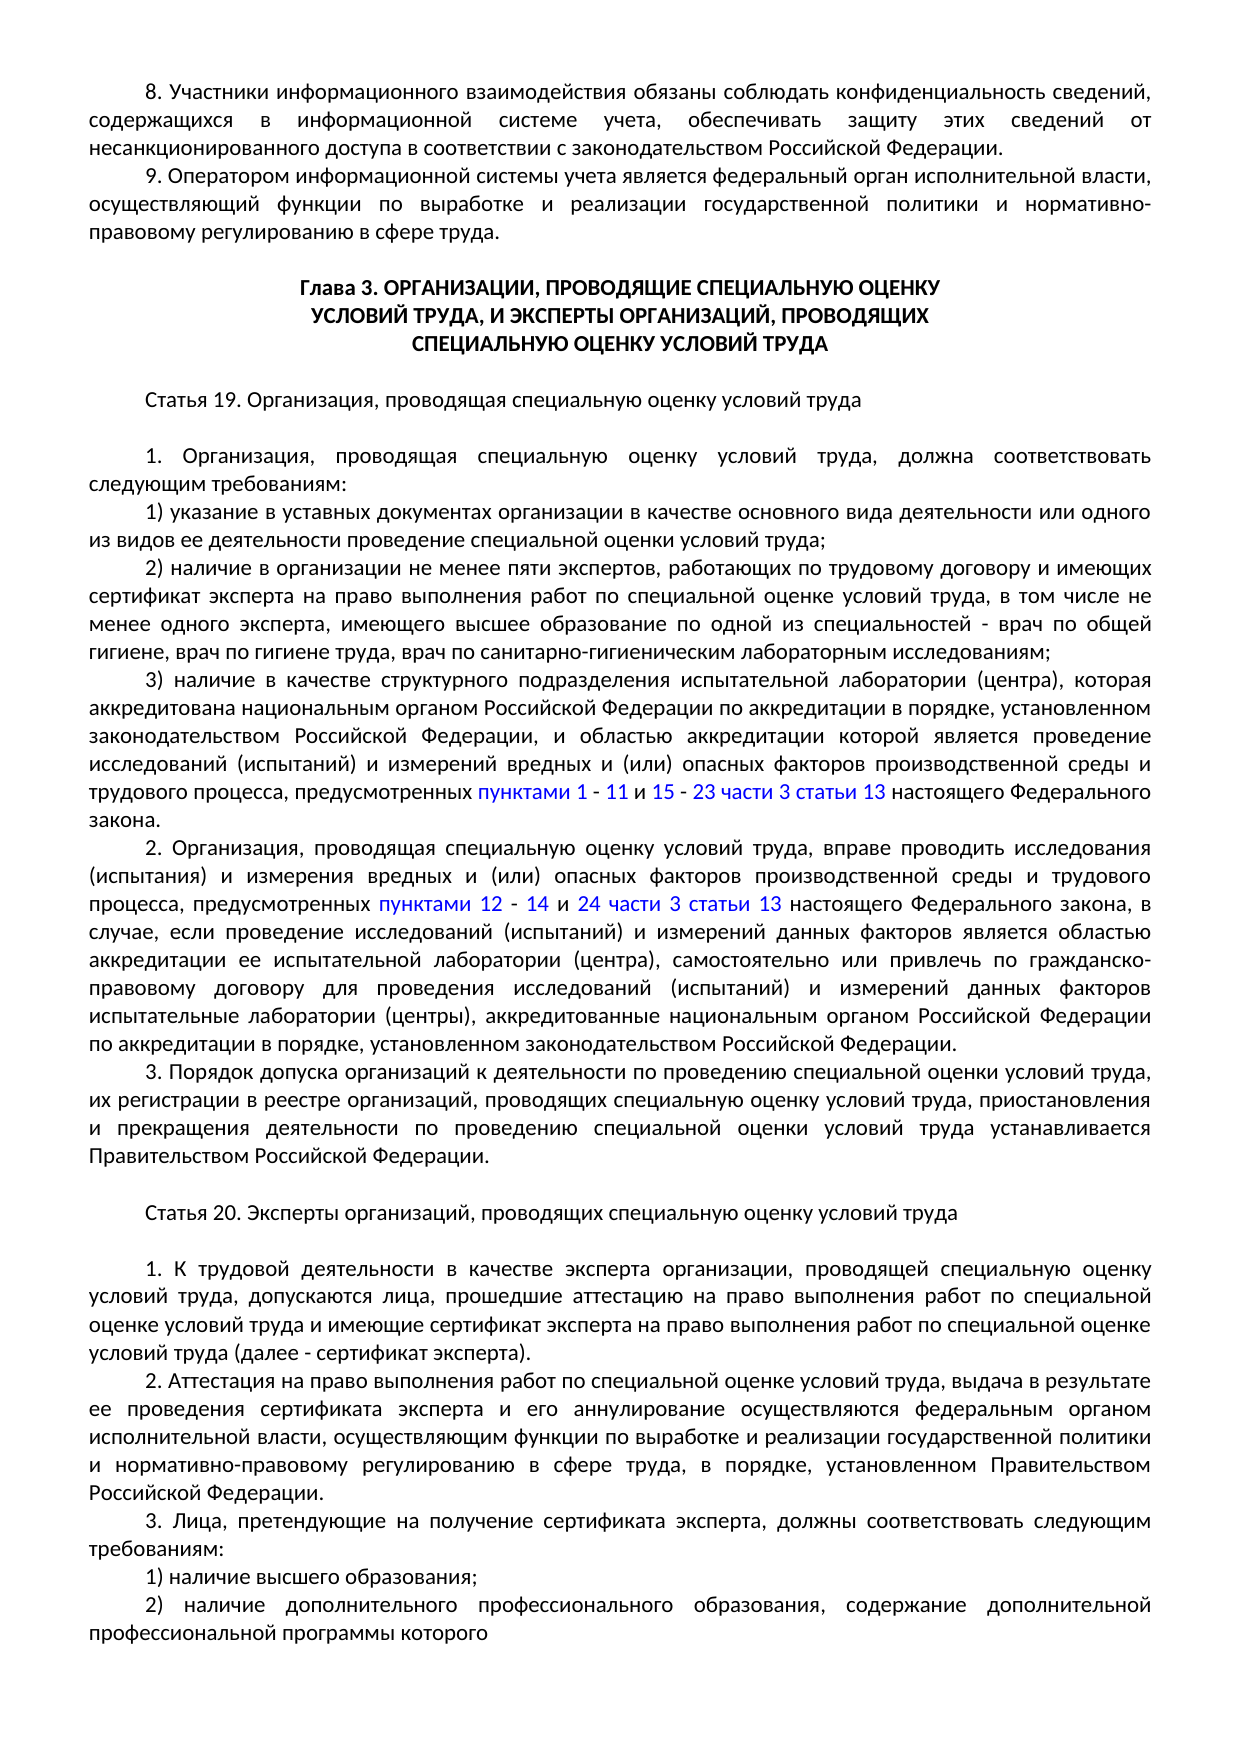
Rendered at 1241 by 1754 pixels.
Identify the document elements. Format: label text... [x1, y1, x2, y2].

text 8. Участники информационного взаимодействия обязаны соблюдать конфиденциальность сведений, содержащихся в информационной системе учета, обеспечивать защиту этих сведений от несанкционированного доступа в соответствии с законодательством Российской Федерации. [89, 77, 1152, 161]
text 2. Аттестация на право выполнения работ по специальной оценке условий труда, выдача в результате ее проведения сертификата эксперта и его аннулирование осуществляются федеральным органом исполнительной власти, осуществляющим функции по выработке и реализации государственной политики и нормативно-правовому регулированию в сфере труда, в порядке, установленном Правительством Российской Федерации. [89, 1366, 1152, 1506]
text 1) наличие высшего образования; [89, 1562, 1152, 1590]
text 2. Организация, проводящая специальную оценку условий труда, вправе проводить исследования (испытания) и измерения вредных и (или) опасных факторов производственной среды и трудового процесса, предусмотренных пунктами 12 - 14 и 24 части 3 статьи 13 настоящего Федерального закона, в случае, если проведение исследований (испытаний) и измерений данных факторов является областью аккредитации ее испытательной лаборатории (центра), самостоятельно или привлечь по гражданско-правовому договору для проведения исследований (испытаний) и измерений данных факторов испытательные лаборатории (центры), аккредитованные национальным органом Российской Федерации по аккредитации в порядке, установленном законодательством Российской Федерации. [89, 833, 1152, 1057]
text 2) наличие дополнительного профессионального образования, содержание дополнительной профессиональной программы которого [89, 1590, 1152, 1646]
text 2) наличие в организации не менее пяти экспертов, работающих по трудовому договору и имеющих сертификат эксперта на право выполнения работ по специальной оценке условий труда, в том числе не менее одного эксперта, имеющего высшее образование по одной из специальностей - врач по общей гигиене, врач по гигиене труда, врач по санитарно-гигиеническим лабораторным исследованиям; [89, 553, 1152, 665]
text 3. Порядок допуска организаций к деятельности по проведению специальной оценки условий труда, их регистрации в реестре организаций, проводящих специальную оценку условий труда, приостановления и прекращения деятельности по проведению специальной оценки условий труда устанавливается Правительством Российской Федерации. [89, 1057, 1152, 1169]
text УСЛОВИЙ ТРУДА, И ЭКСПЕРТЫ ОРГАНИЗАЦИЙ, ПРОВОДЯЩИХ [89, 301, 1152, 329]
text Статья 19. Организация, проводящая специальную оценку условий труда [89, 385, 1152, 413]
text 9. Оператором информационной системы учета является федеральный орган исполнительной власти, осуществляющий функции по выработке и реализации государственной политики и нормативно-правовому регулированию в сфере труда. [89, 161, 1152, 245]
text 1) указание в уставных документах организации в качестве основного вида деятельности или одного из видов ее деятельности проведение специальной оценки условий труда; [89, 497, 1152, 553]
text 1. Организация, проводящая специальную оценку условий труда, должна соответствовать следующим требованиям: [89, 441, 1152, 497]
text Глава 3. ОРГАНИЗАЦИИ, ПРОВОДЯЩИЕ СПЕЦИАЛЬНУЮ ОЦЕНКУ [89, 273, 1152, 301]
text 3. Лица, претендующие на получение сертификата эксперта, должны соответствовать следующим требованиям: [89, 1506, 1152, 1562]
text 1. К трудовой деятельности в качестве эксперта организации, проводящей специальную оценку условий труда, допускаются лица, прошедшие аттестацию на право выполнения работ по специальной оценке условий труда и имеющие сертификат эксперта на право выполнения работ по специальной оценке условий труда (далее - сертификат эксперта). [89, 1254, 1152, 1366]
text Статья 20. Эксперты организаций, проводящих специальную оценку условий труда [89, 1198, 1152, 1226]
text 3) наличие в качестве структурного подразделения испытательной лаборатории (центра), которая аккредитована национальным органом Российской Федерации по аккредитации в порядке, установленном законодательством Российской Федерации, и областью аккредитации которой является проведение исследований (испытаний) и измерений вредных и (или) опасных факторов производственной среды и трудового процесса, предусмотренных пунктами 1 - 11 и 15 - 23 части 3 статьи 13 настоящего Федерального закона. [89, 665, 1152, 833]
text СПЕЦИАЛЬНУЮ ОЦЕНКУ УСЛОВИЙ ТРУДА [89, 329, 1152, 357]
